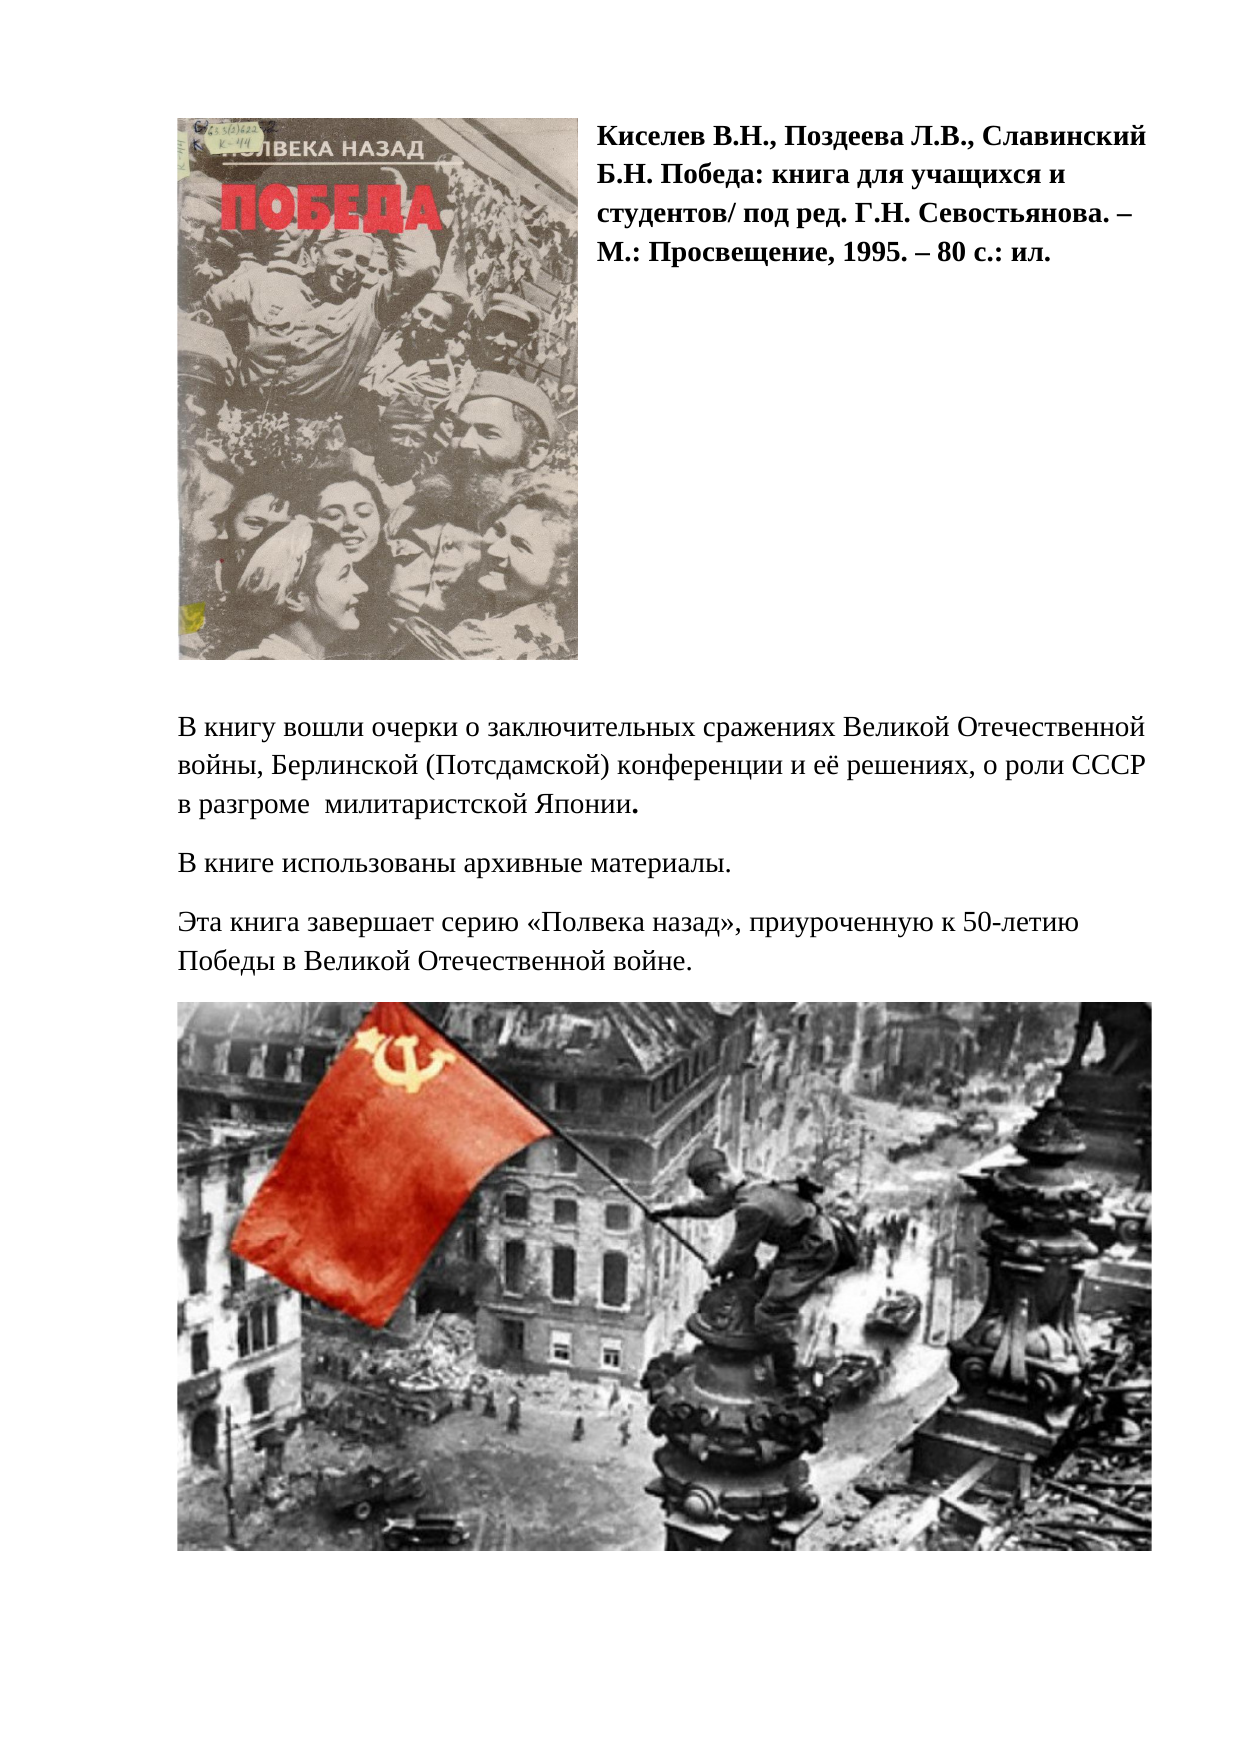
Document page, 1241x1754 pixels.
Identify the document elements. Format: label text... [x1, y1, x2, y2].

text Киселев В.Н., Поздеева Л.В., Славинский Б.Н. Победа: книга для учащихся и студентов/ под ред. Г.Н. Севостьянова. – М.: Просвещение, 1995. – 80 с.: ил. [578, 118, 1152, 267]
text В книге использованы архивные материалы. [177, 845, 1152, 879]
text В книгу вошли очерки о заключительных сражениях Великой Отечественной войны, Берлинской (Потсдамской) конференции и её решениях, о роли СССР в разгроме милитаристской Японии. [177, 709, 1152, 819]
picture [177, 1002, 1152, 1551]
text Эта книга завершает серию «Полвека назад», приуроченную к 50-летию Победы в Великой Отечественной войне. [177, 904, 1152, 977]
picture [177, 118, 578, 660]
